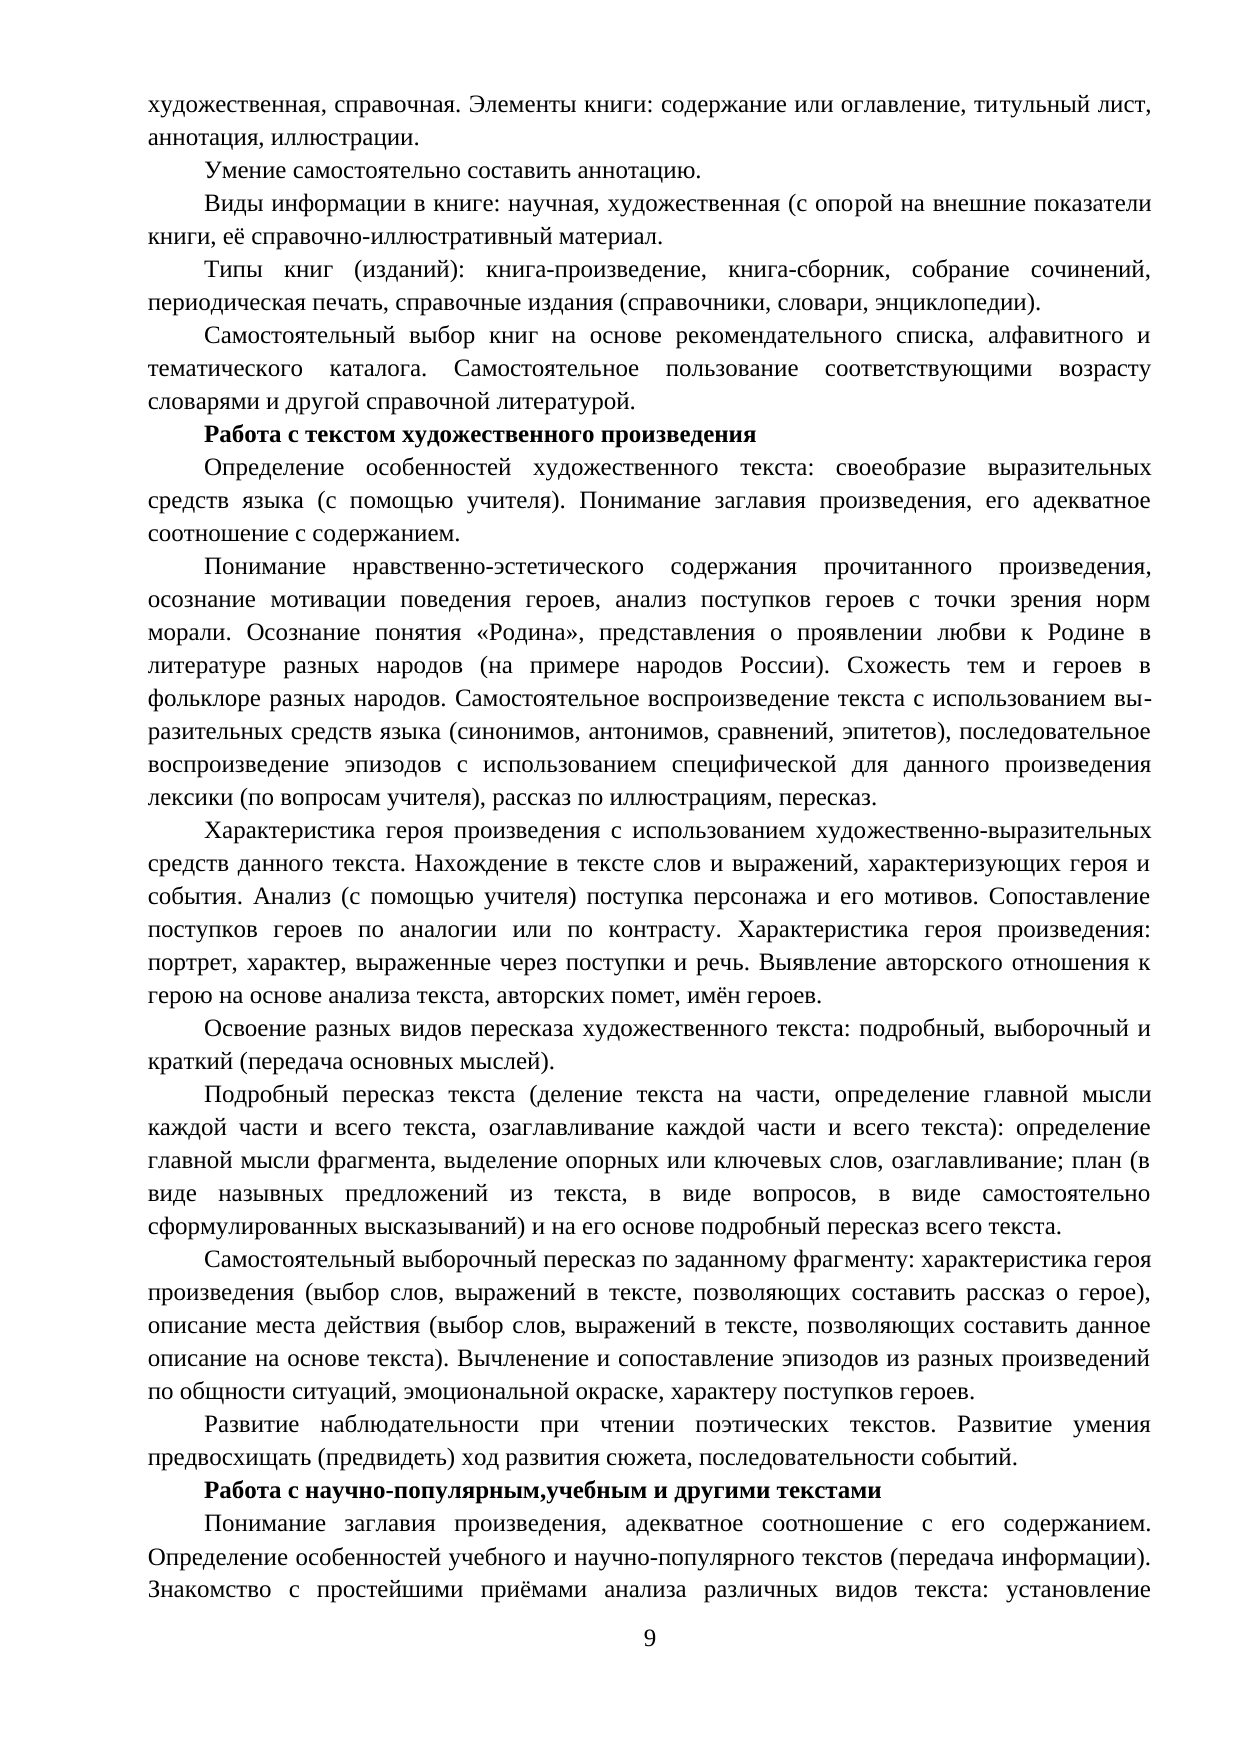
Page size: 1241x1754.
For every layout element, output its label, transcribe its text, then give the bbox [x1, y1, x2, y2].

text Определение особенностей художественного текста: своеобразие выразительных средств языка (с помощью учителя). Понимание заглавия произведения, его адекватное соотношение с содержанием. [148, 452, 1152, 547]
text Характеристика героя произведения с использованием художественно-выразительных средств данного текста. Нахождение в тексте слов и выражений, характеризующих героя и события. Анализ (с помощью учителя) поступка персонажа и его мотивов. Сопоставление поступков героев по аналогии или по контрасту. Характеристика героя произведения: портрет, характер, выраженные через поступки и речь. Выявление авторского отношения к герою на основе анализа текста, авторских помет, имён героев. [148, 815, 1152, 1009]
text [148, 1508, 1152, 1603]
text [148, 89, 1152, 150]
text Типы книг (изданий): книга-произведение, книга-сборник, собрание сочинений, периодическая печать, справочные издания (справочники, словари, энциклопедии). [148, 254, 1152, 316]
text Самостоятельный выбор книг на основе рекомендательного списка, алфавитного и тематического каталога. Самостоятельное пользование соответствующими возрасту словарями и другой справочной литературой. [148, 320, 1152, 414]
text Развитие наблюдательности при чтении поэтических текстов. Развитие умения предвосхищать (предвидеть) ход развития сюжета, последовательности событий. [148, 1409, 1152, 1471]
text Понимание нравственно-эстетического содержания прочитанного произведения, осознание мотивации поведения героев, анализ поступков героев с точки зрения норм морали. Осознание понятия «Родина», представления о проявлении любви к Родине в литературе разных народов (на примере народов России). Схожесть тем и героев в фольклоре разных народов. Самостоятельное воспроизведение текста с использованием выразительных средств языка (синонимов, антонимов, сравнений, эпитетов), последовательное воспроизведение эпизодов с использованием специфической для данного произведения лексики (по вопросам учителя), рассказ по иллюстрациям, пересказ. [148, 551, 1152, 811]
text Виды информации в книге: научная, художественная (с опорой на внешние показатели книги, её справочно-иллюстративный материал. [148, 188, 1152, 249]
text Подробный пересказ текста (деление текста на части, определение главной мысли каждой части и всего текста, озаглавливание каждой части и всего текста): определение главной мысли фрагмента, выделение опорных или ключевых слов, озаглавливание; план (в виде назывных предложений из текста, в виде вопросов, в виде самостоятельно сформулированных высказываний) и на его основе подробный пересказ всего текста. [148, 1079, 1152, 1240]
text Освоение разных видов пересказа художественного текста: подробный, выборочный и краткий (передача основных мыслей). [148, 1013, 1152, 1075]
text Самостоятельный выборочный пересказ по заданному фрагменту: характеристика героя произведения (выбор слов, выражений в тексте, позволяющих составить рассказ о герое), описание места действия (выбор слов, выражений в тексте, позволяющих составить данное описание на основе текста). Вычленение и сопоставление эпизодов из разных произведений по общности ситуаций, эмоциональной окраске, характеру поступков героев. [148, 1244, 1152, 1405]
text Работа с научно-популярным,учебным и другими текстами [148, 1476, 1152, 1504]
text Умение самостоятельно составить аннотацию. [148, 155, 1152, 183]
text Работа с текстом художественного произведения [148, 419, 1152, 448]
